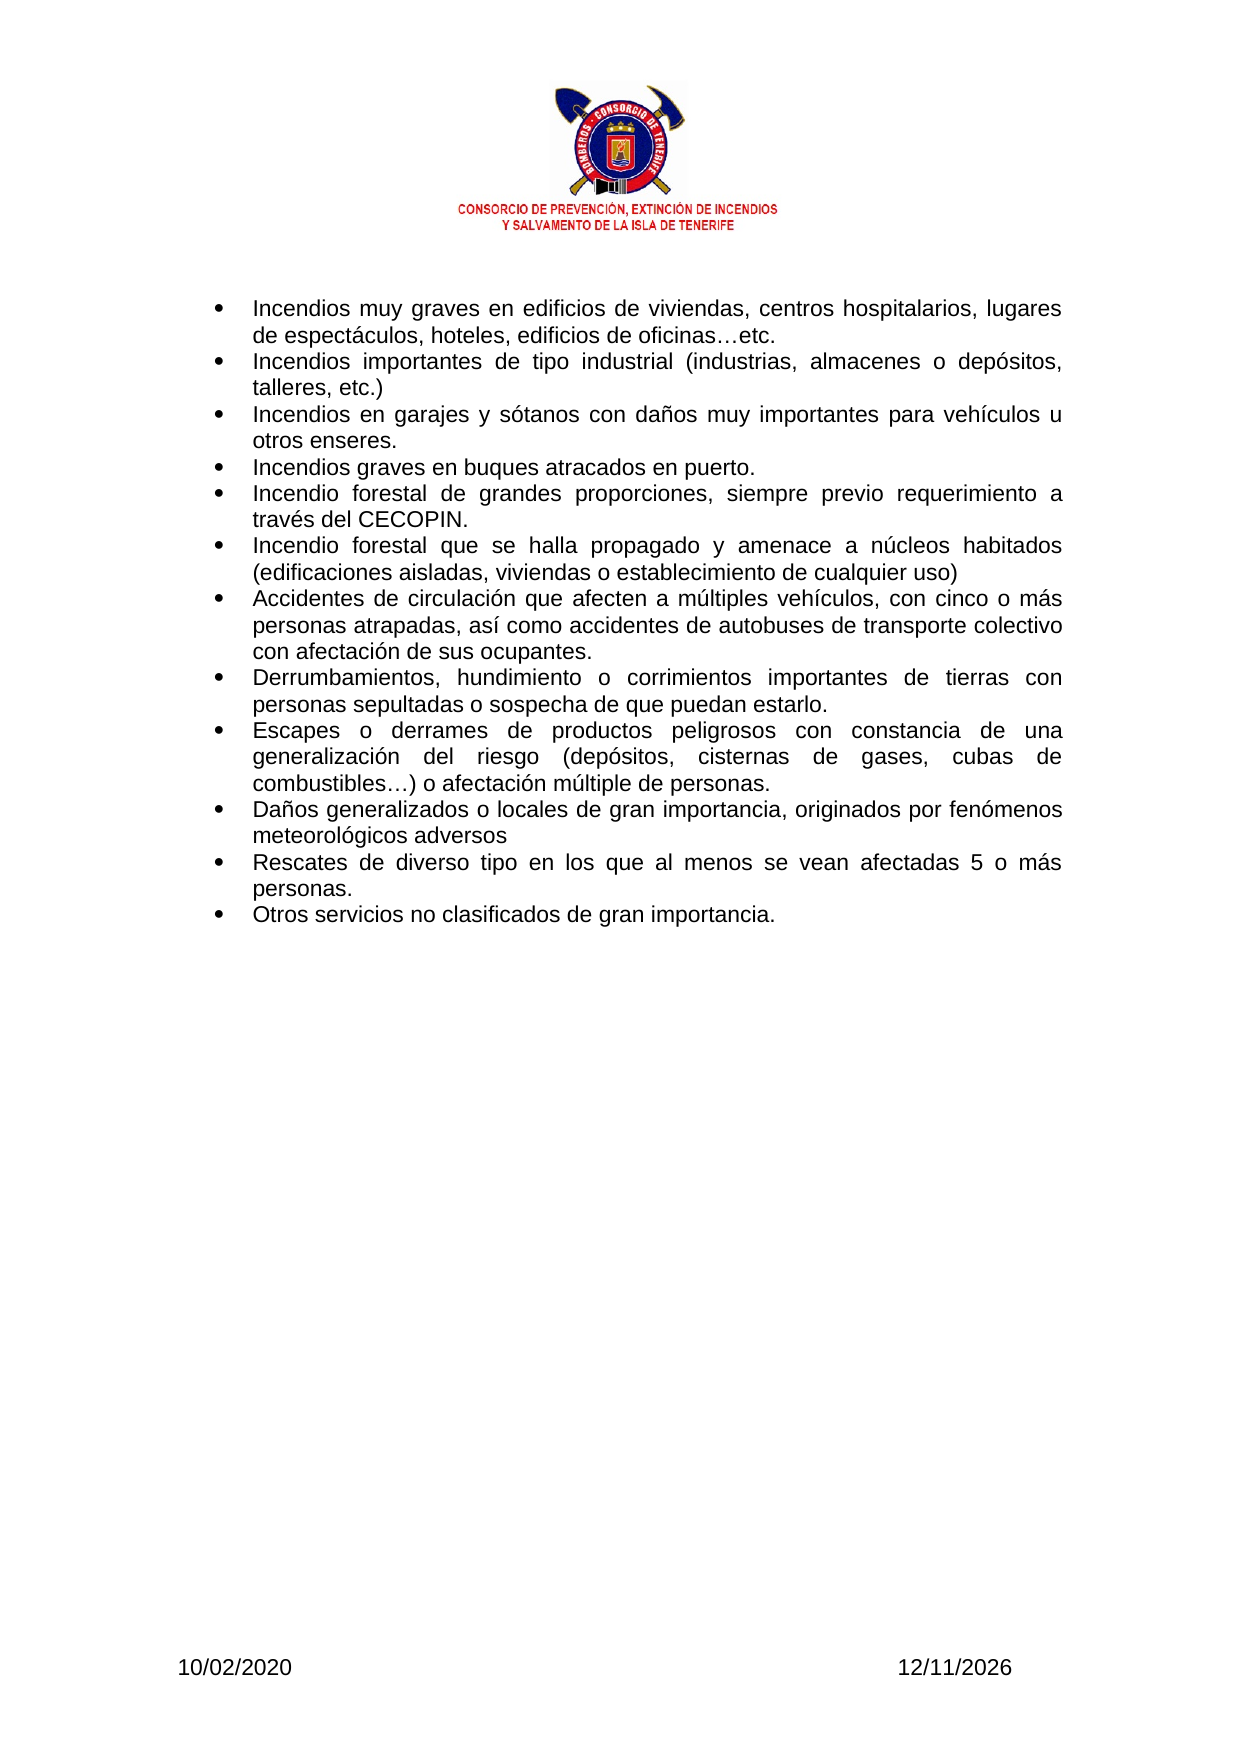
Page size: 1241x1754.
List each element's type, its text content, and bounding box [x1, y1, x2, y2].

picture [432, 73, 809, 244]
list Incendio forestal de grandes proporciones, siempre previo requerimiento a través del CECOPIN. [215, 480, 1063, 532]
list Otros servicios no clasificados de gran importancia. [215, 901, 1063, 928]
list Escapes o derrames de productos peligrosos con constancia de una generalización del riesgo (depósitos, cisternas de gases, cubas de combustibles…) o afectación múltiple de personas. [215, 717, 1063, 796]
list Derrumbamientos, hundimiento o corrimientos importantes de tierras con personas sepultadas o sospecha de que puedan estarlo. [215, 664, 1063, 717]
list Incendios en garajes y sótanos con daños muy importantes para vehículos u otros enseres. [215, 401, 1063, 453]
list Incendio forestal que se halla propagado y amenace a núcleos habitados (edificaciones aisladas, viviendas o establecimiento de cualquier uso) [215, 532, 1063, 585]
list Daños generalizados o locales de gran importancia, originados por fenómenos meteorológicos adversos [215, 796, 1063, 849]
list Accidentes de circulación que afecten a múltiples vehículos, con cinco o más personas atrapadas, así como accidentes de autobuses de transporte colectivo con afectación de sus ocupantes. [215, 585, 1063, 664]
list Incendios importantes de tipo industrial (industrias, almacenes o depósitos, talleres, etc.) [215, 348, 1063, 401]
list Rescates de diverso tipo en los que al menos se vean afectadas 5 o más personas. [215, 849, 1063, 901]
list Incendios graves en buques atracados en puerto. [215, 453, 1063, 480]
list Incendios muy graves en edificios de viviendas, centros hospitalarios, lugares de espectáculos, hoteles, edificios de oficinas…etc. [215, 295, 1063, 348]
